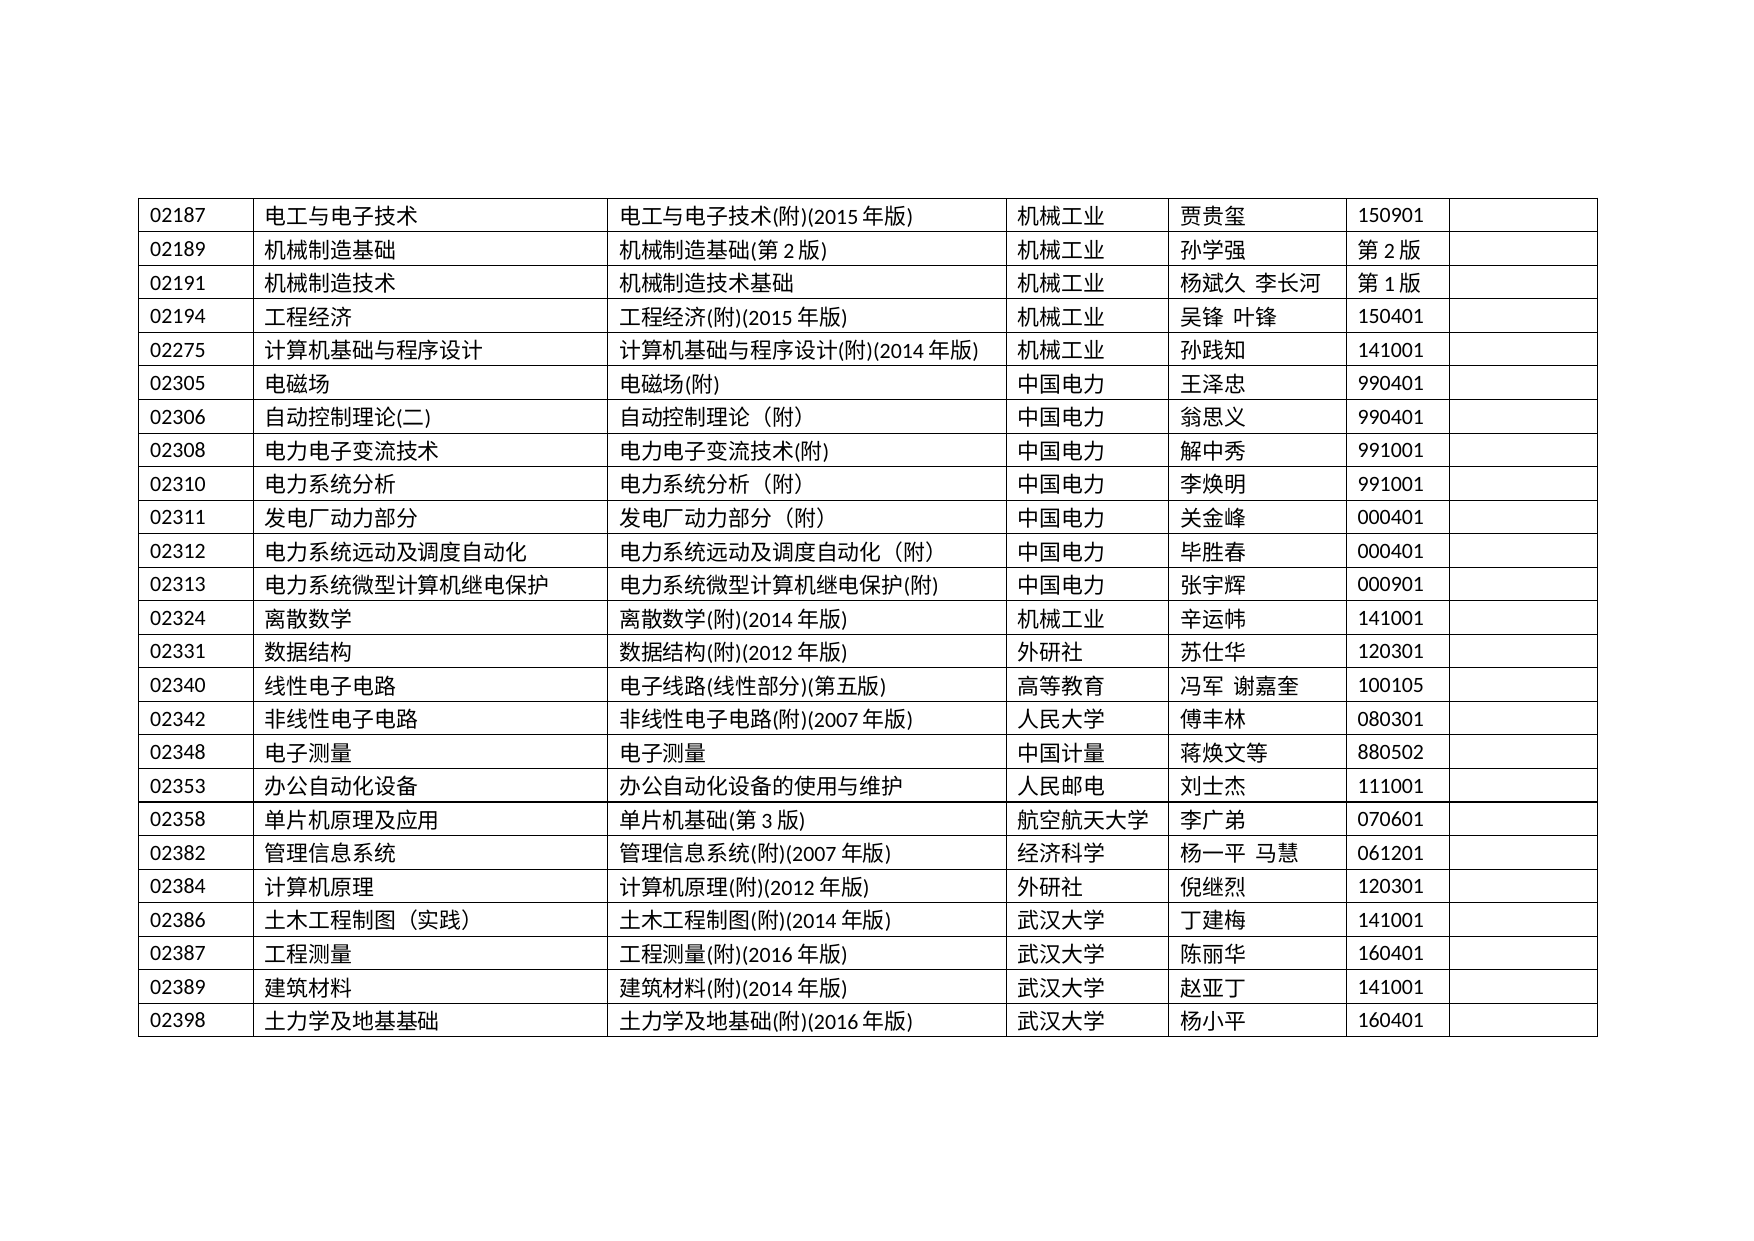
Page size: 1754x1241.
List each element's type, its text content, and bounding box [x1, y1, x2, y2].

table_cell [1450, 668, 1597, 701]
table_cell 贾贵玺 [1169, 199, 1346, 231]
table_cell 工程测量(附)(2016年版) [608, 937, 1006, 969]
table_cell 电力系统分析 [254, 467, 607, 499]
table_cell 单片机基础(第3版) [608, 803, 1006, 835]
table_cell 电磁场 [254, 366, 607, 399]
table_cell 电力系统微型计算机继电保护 [254, 568, 607, 600]
table_cell [1450, 534, 1597, 567]
table_cell 计算机基础与程序设计(附)(2014年版) [608, 333, 1006, 365]
table_cell 杨小平 [1169, 1004, 1346, 1036]
table_cell [1450, 702, 1597, 734]
table_cell 土木工程制图(附)(2014年版) [608, 903, 1006, 936]
table_cell 武汉大学 [1007, 1004, 1168, 1036]
table_cell 机械制造基础(第2版) [608, 232, 1006, 265]
table_cell [1450, 937, 1597, 969]
table_cell 丁建梅 [1169, 903, 1346, 936]
table_cell 141001 [1347, 333, 1449, 365]
table_cell 990401 [1347, 400, 1449, 432]
table_cell 离散数学 [254, 601, 607, 634]
table_cell 中国电力 [1007, 534, 1168, 567]
table_cell 电工与电子技术(附)(2015年版) [608, 199, 1006, 231]
table_cell 航空航天大学 [1007, 803, 1168, 835]
table_cell 160401 [1347, 937, 1449, 969]
table_cell 000401 [1347, 501, 1449, 533]
table_cell 李广弟 [1169, 803, 1346, 835]
table_cell [1450, 467, 1597, 499]
table_cell 线性电子电路 [254, 668, 607, 701]
table_cell 电子测量 [608, 735, 1006, 768]
table_cell [1450, 769, 1597, 801]
table_cell 机械工业 [1007, 199, 1168, 231]
table_cell 建筑材料(附)(2014年版) [608, 970, 1006, 1003]
table_cell 990401 [1347, 366, 1449, 399]
table_cell [1450, 635, 1597, 667]
table_cell 管理信息系统 [254, 836, 607, 868]
table_cell 工程经济 [254, 299, 607, 332]
table_cell 赵亚丁 [1169, 970, 1346, 1003]
table_cell 中国电力 [1007, 501, 1168, 533]
table_cell 武汉大学 [1007, 937, 1168, 969]
table_cell 吴锋 叶锋 [1169, 299, 1346, 332]
table_cell 141001 [1347, 903, 1449, 936]
table_cell 02331 [139, 635, 253, 667]
table_cell 电力电子变流技术 [254, 434, 607, 466]
table_cell 111001 [1347, 769, 1449, 801]
table_cell 中国计量 [1007, 735, 1168, 768]
table_cell 机械制造基础 [254, 232, 607, 265]
table_cell 电力系统远动及调度自动化（附） [608, 534, 1006, 567]
table_cell 电子测量 [254, 735, 607, 768]
table_cell 141001 [1347, 970, 1449, 1003]
table_cell 机械工业 [1007, 232, 1168, 265]
table_cell [1450, 434, 1597, 466]
table_cell 高等教育 [1007, 668, 1168, 701]
table_cell 工程经济(附)(2015年版) [608, 299, 1006, 332]
table_cell 发电厂动力部分（附） [608, 501, 1006, 533]
table_cell [1450, 366, 1597, 399]
table_cell 150401 [1347, 299, 1449, 332]
table_cell 02348 [139, 735, 253, 768]
table_cell 蒋焕文等 [1169, 735, 1346, 768]
table_cell 061201 [1347, 836, 1449, 868]
table_cell [1450, 836, 1597, 868]
table_cell 000901 [1347, 568, 1449, 600]
table_cell 杨斌久 李长河 [1169, 266, 1346, 298]
table_cell [1450, 803, 1597, 835]
table_cell 第1版 [1347, 266, 1449, 298]
table_cell 计算机原理(附)(2012年版) [608, 870, 1006, 902]
table_cell 02312 [139, 534, 253, 567]
table_cell 电力系统微型计算机继电保护(附) [608, 568, 1006, 600]
table_cell 02386 [139, 903, 253, 936]
table_cell 土力学及地基础(附)(2016年版) [608, 1004, 1006, 1036]
table_cell 外研社 [1007, 870, 1168, 902]
table_cell 160401 [1347, 1004, 1449, 1036]
table_cell 土力学及地基基础 [254, 1004, 607, 1036]
table_cell 人民邮电 [1007, 769, 1168, 801]
table_cell 02275 [139, 333, 253, 365]
table_cell 机械制造技术 [254, 266, 607, 298]
table_cell 机械工业 [1007, 266, 1168, 298]
table_cell 办公自动化设备的使用与维护 [608, 769, 1006, 801]
table_cell 武汉大学 [1007, 970, 1168, 1003]
table_cell 关金峰 [1169, 501, 1346, 533]
table_cell 非线性电子电路(附)(2007年版) [608, 702, 1006, 734]
table_cell [1450, 568, 1597, 600]
table_cell 李焕明 [1169, 467, 1346, 499]
table_cell 02306 [139, 400, 253, 432]
table_cell [1450, 232, 1597, 265]
table_cell [1450, 601, 1597, 634]
table_cell 辛运帏 [1169, 601, 1346, 634]
table_cell 中国电力 [1007, 400, 1168, 432]
table_cell 自动控制理论(二) [254, 400, 607, 432]
table_cell 翁思义 [1169, 400, 1346, 432]
table_cell 02191 [139, 266, 253, 298]
table_cell [1450, 199, 1597, 231]
table_cell 孙践知 [1169, 333, 1346, 365]
table_cell 杨一平 马慧 [1169, 836, 1346, 868]
table_cell [1450, 266, 1597, 298]
table_cell 外研社 [1007, 635, 1168, 667]
table_cell 02358 [139, 803, 253, 835]
table_cell 办公自动化设备 [254, 769, 607, 801]
table_cell 经济科学 [1007, 836, 1168, 868]
table_cell 080301 [1347, 702, 1449, 734]
table_cell 880502 [1347, 735, 1449, 768]
table_cell 建筑材料 [254, 970, 607, 1003]
table_cell 倪继烈 [1169, 870, 1346, 902]
table_cell 计算机原理 [254, 870, 607, 902]
table_cell [1450, 333, 1597, 365]
table_cell 02311 [139, 501, 253, 533]
table_cell 机械工业 [1007, 601, 1168, 634]
table_cell 张宇辉 [1169, 568, 1346, 600]
table_cell 机械制造技术基础 [608, 266, 1006, 298]
table_cell 070601 [1347, 803, 1449, 835]
table_cell 02313 [139, 568, 253, 600]
table_cell [1450, 299, 1597, 332]
table_cell 02187 [139, 199, 253, 231]
table_cell 离散数学(附)(2014年版) [608, 601, 1006, 634]
table_cell 机械工业 [1007, 299, 1168, 332]
table_cell 中国电力 [1007, 568, 1168, 600]
table_cell 冯军 谢嘉奎 [1169, 668, 1346, 701]
table_cell 孙学强 [1169, 232, 1346, 265]
table_cell 02387 [139, 937, 253, 969]
table_cell 单片机原理及应用 [254, 803, 607, 835]
table_cell 第2版 [1347, 232, 1449, 265]
table_cell 计算机基础与程序设计 [254, 333, 607, 365]
table_cell 数据结构 [254, 635, 607, 667]
table_cell 自动控制理论（附） [608, 400, 1006, 432]
table_cell 管理信息系统(附)(2007年版) [608, 836, 1006, 868]
table_cell 中国电力 [1007, 467, 1168, 499]
table_cell 150901 [1347, 199, 1449, 231]
table_cell 02398 [139, 1004, 253, 1036]
table_cell 王泽忠 [1169, 366, 1346, 399]
table_cell 中国电力 [1007, 366, 1168, 399]
table_cell 电力电子变流技术(附) [608, 434, 1006, 466]
table_cell 毕胜春 [1169, 534, 1346, 567]
table_cell 解中秀 [1169, 434, 1346, 466]
table_cell 02353 [139, 769, 253, 801]
table_cell 02305 [139, 366, 253, 399]
table_cell 991001 [1347, 434, 1449, 466]
table_cell 机械工业 [1007, 333, 1168, 365]
table_cell 发电厂动力部分 [254, 501, 607, 533]
table_cell 02384 [139, 870, 253, 902]
table_cell 电工与电子技术 [254, 199, 607, 231]
table_cell 02342 [139, 702, 253, 734]
table_cell [1450, 1004, 1597, 1036]
table_cell 电力系统分析（附） [608, 467, 1006, 499]
table_cell 991001 [1347, 467, 1449, 499]
table_cell [1450, 400, 1597, 432]
table_cell 电力系统远动及调度自动化 [254, 534, 607, 567]
table_cell 非线性电子电路 [254, 702, 607, 734]
table_cell 02324 [139, 601, 253, 634]
table_cell 陈丽华 [1169, 937, 1346, 969]
table_cell 120301 [1347, 635, 1449, 667]
table_cell 电磁场(附) [608, 366, 1006, 399]
table_cell 电子线路(线性部分)(第五版) [608, 668, 1006, 701]
table_cell 02310 [139, 467, 253, 499]
table_cell 中国电力 [1007, 434, 1168, 466]
table_cell 土木工程制图（实践） [254, 903, 607, 936]
table_cell 02189 [139, 232, 253, 265]
table_cell 02308 [139, 434, 253, 466]
table_cell [1450, 903, 1597, 936]
table_cell 刘士杰 [1169, 769, 1346, 801]
table_cell [1450, 870, 1597, 902]
table_cell 数据结构(附)(2012年版) [608, 635, 1006, 667]
table_cell 02194 [139, 299, 253, 332]
table_cell 工程测量 [254, 937, 607, 969]
table_cell 02382 [139, 836, 253, 868]
table_cell 傅丰林 [1169, 702, 1346, 734]
table_cell 人民大学 [1007, 702, 1168, 734]
table_cell 120301 [1347, 870, 1449, 902]
table_cell 000401 [1347, 534, 1449, 567]
table_cell 100105 [1347, 668, 1449, 701]
table_cell 武汉大学 [1007, 903, 1168, 936]
table_cell [1450, 970, 1597, 1003]
table_cell [1450, 735, 1597, 768]
table_cell 02389 [139, 970, 253, 1003]
table_cell 苏仕华 [1169, 635, 1346, 667]
table_cell [1450, 501, 1597, 533]
table_cell 02340 [139, 668, 253, 701]
table_cell 141001 [1347, 601, 1449, 634]
